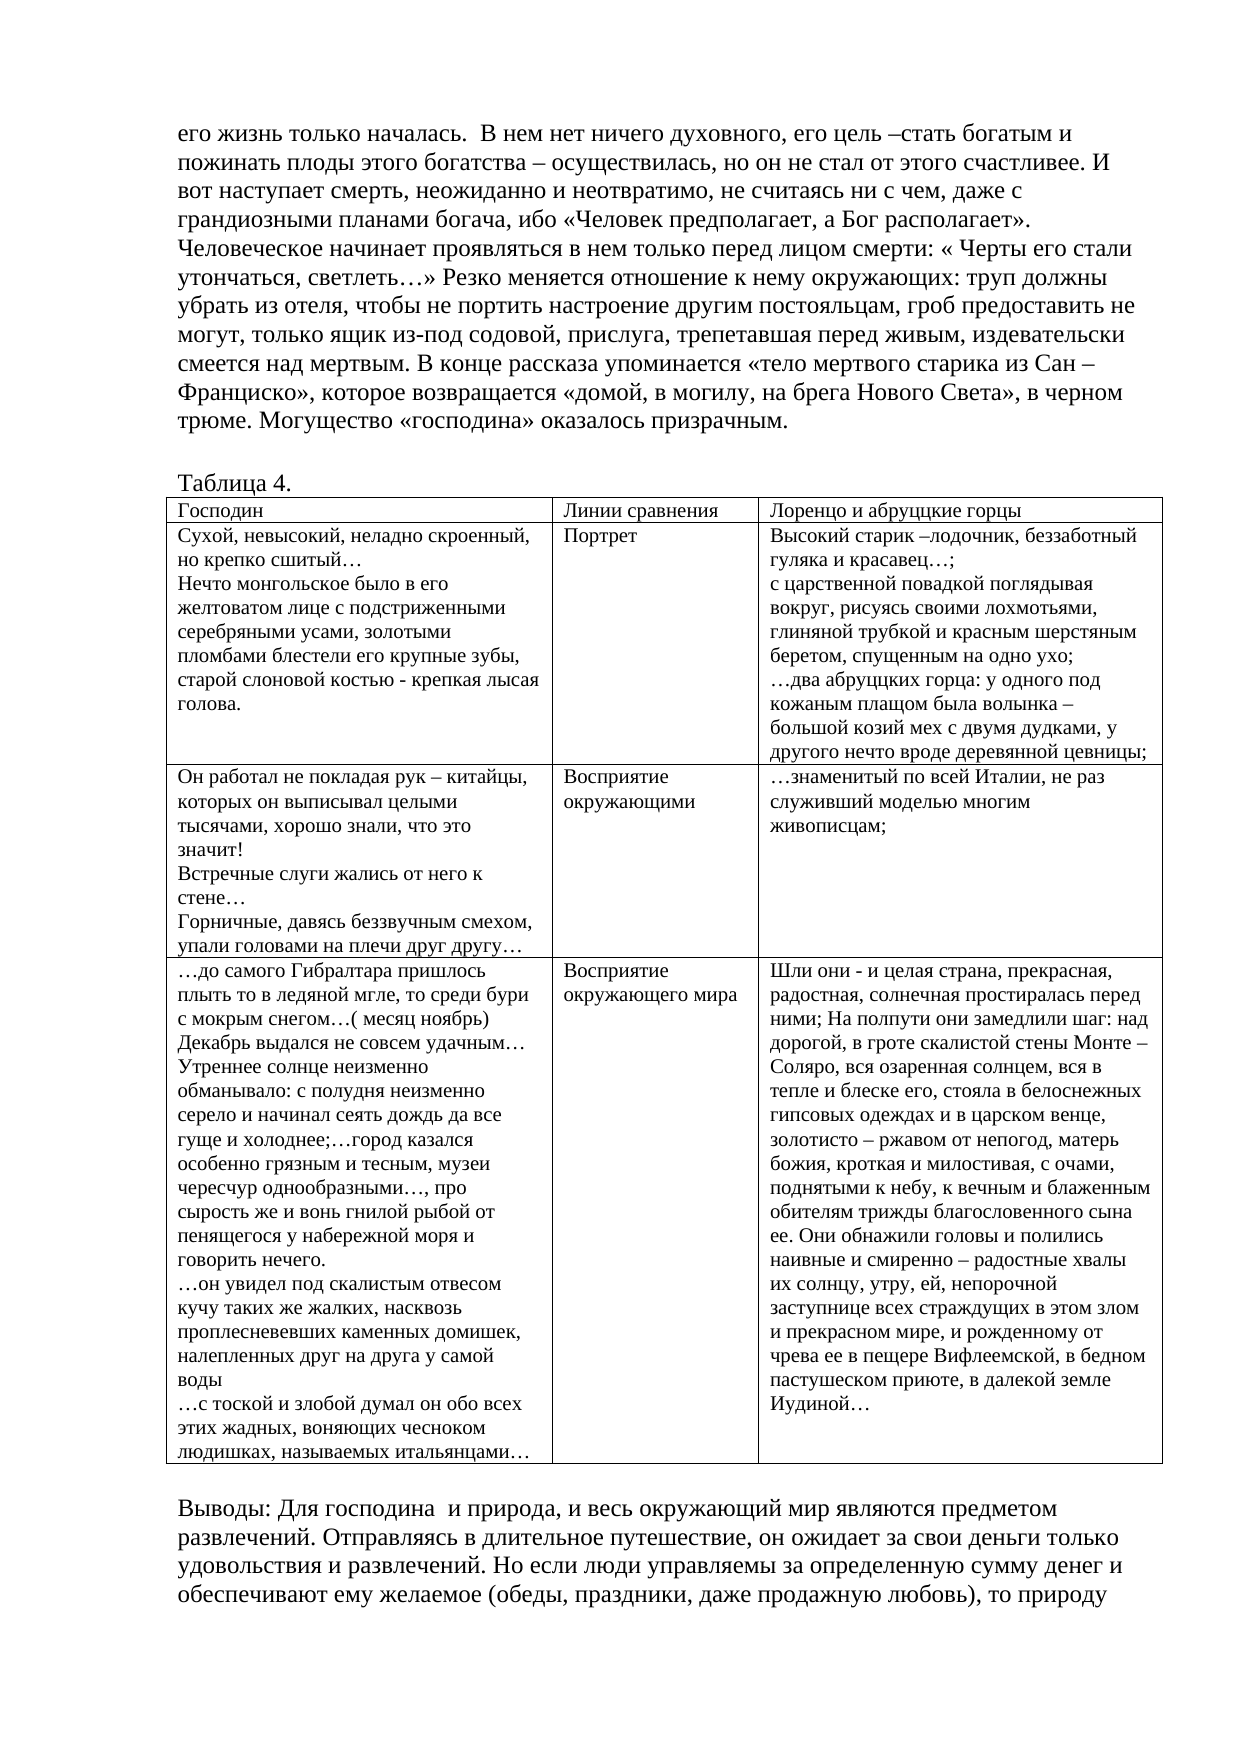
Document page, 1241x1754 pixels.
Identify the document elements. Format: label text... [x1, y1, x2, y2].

table_cell Шли они - и целая страна, прекрасная, радостная, солнечная простиралась перед ними; На полпути они замедлили шаг: над дорогой, в гроте скалистой стены Монте – Соляро, вся озаренная солнцем, вся в тепле и блеске его, стояла в белоснежных гипсовых одеждах и в царском венце, золотисто – ржавом от непогод, матерь божия, кроткая и милостивая, с очами, поднятыми к небу, к вечным и блаженным обителям трижды благословенного сына ее. Они обнажили головы и полились наивные и смиренно – радостные хвалы их солнцу, утру, ей, непорочной заступнице всех страждущих в этом злом и прекрасном мире, и рожденному от чрева ее в пещере Вифлеемской, в бедном пастушеском приюте, в далекой земле Иудиной… [759, 958, 1162, 1463]
table_cell Высокий старик –лодочник, беззаботный гуляка и красавец…; с царственной повадкой поглядывая вокруг, рисуясь своими лохмотьями, глиняной трубкой и красным шерстяным беретом, спущенным на одно ухо; …два абруццких горца: у одного под кожаным плащом была волынка – большой козий мех с двумя дудками, у другого нечто вроде деревянной цевницы; [759, 523, 1162, 763]
table_cell …знаменитый по всей Италии, не раз служивший моделью многим живописцам; [759, 765, 1162, 957]
text Таблица 4. [177, 468, 1152, 497]
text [177, 118, 1152, 434]
table_cell Восприятие окружающего мира [553, 958, 758, 1463]
table_header Линии сравнения [553, 498, 758, 522]
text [177, 1493, 1152, 1608]
table_cell …до самого Гибралтара пришлось плыть то в ледяной мгле, то среди бури с мокрым снегом…( месяц ноябрь) Декабрь выдался не совсем удачным…Утреннее солнце неизменно обманывало: с полудня неизменно серело и начинал сеять дождь да все гуще и холоднее;…город казался особенно грязным и тесным, музеи чересчур однообразными…, про сырость же и вонь гнилой рыбой от пенящегося у набережной моря и говорить нечего. …он увидел под скалистым отвесом кучу таких же жалких, насквозь проплесневевших каменных домишек, налепленных друг на друга у самой воды …с тоской и злобой думал он обо всех этих жадных, воняющих чесноком людишках, называемых итальянцами… [167, 958, 552, 1463]
table_cell Он работал не покладая рук – китайцы, которых он выписывал целыми тысячами, хорошо знали, что это значит! Встречные слуги жались от него к стене… Горничные, давясь беззвучным смехом, упали головами на плечи друг другу… [167, 765, 552, 957]
table_header Господин [167, 498, 552, 522]
table_cell Сухой, невысокий, неладно скроенный, но крепко сшитый… Нечто монгольское было в его желтоватом лице с подстриженными серебряными усами, золотыми пломбами блестели его крупные зубы, старой слоновой костью - крепкая лысая голова. [167, 523, 552, 763]
table_header Лоренцо и абруццкие горцы [759, 498, 1162, 522]
table_cell Портрет [553, 523, 758, 763]
table_cell Восприятие окружающими [553, 765, 758, 957]
